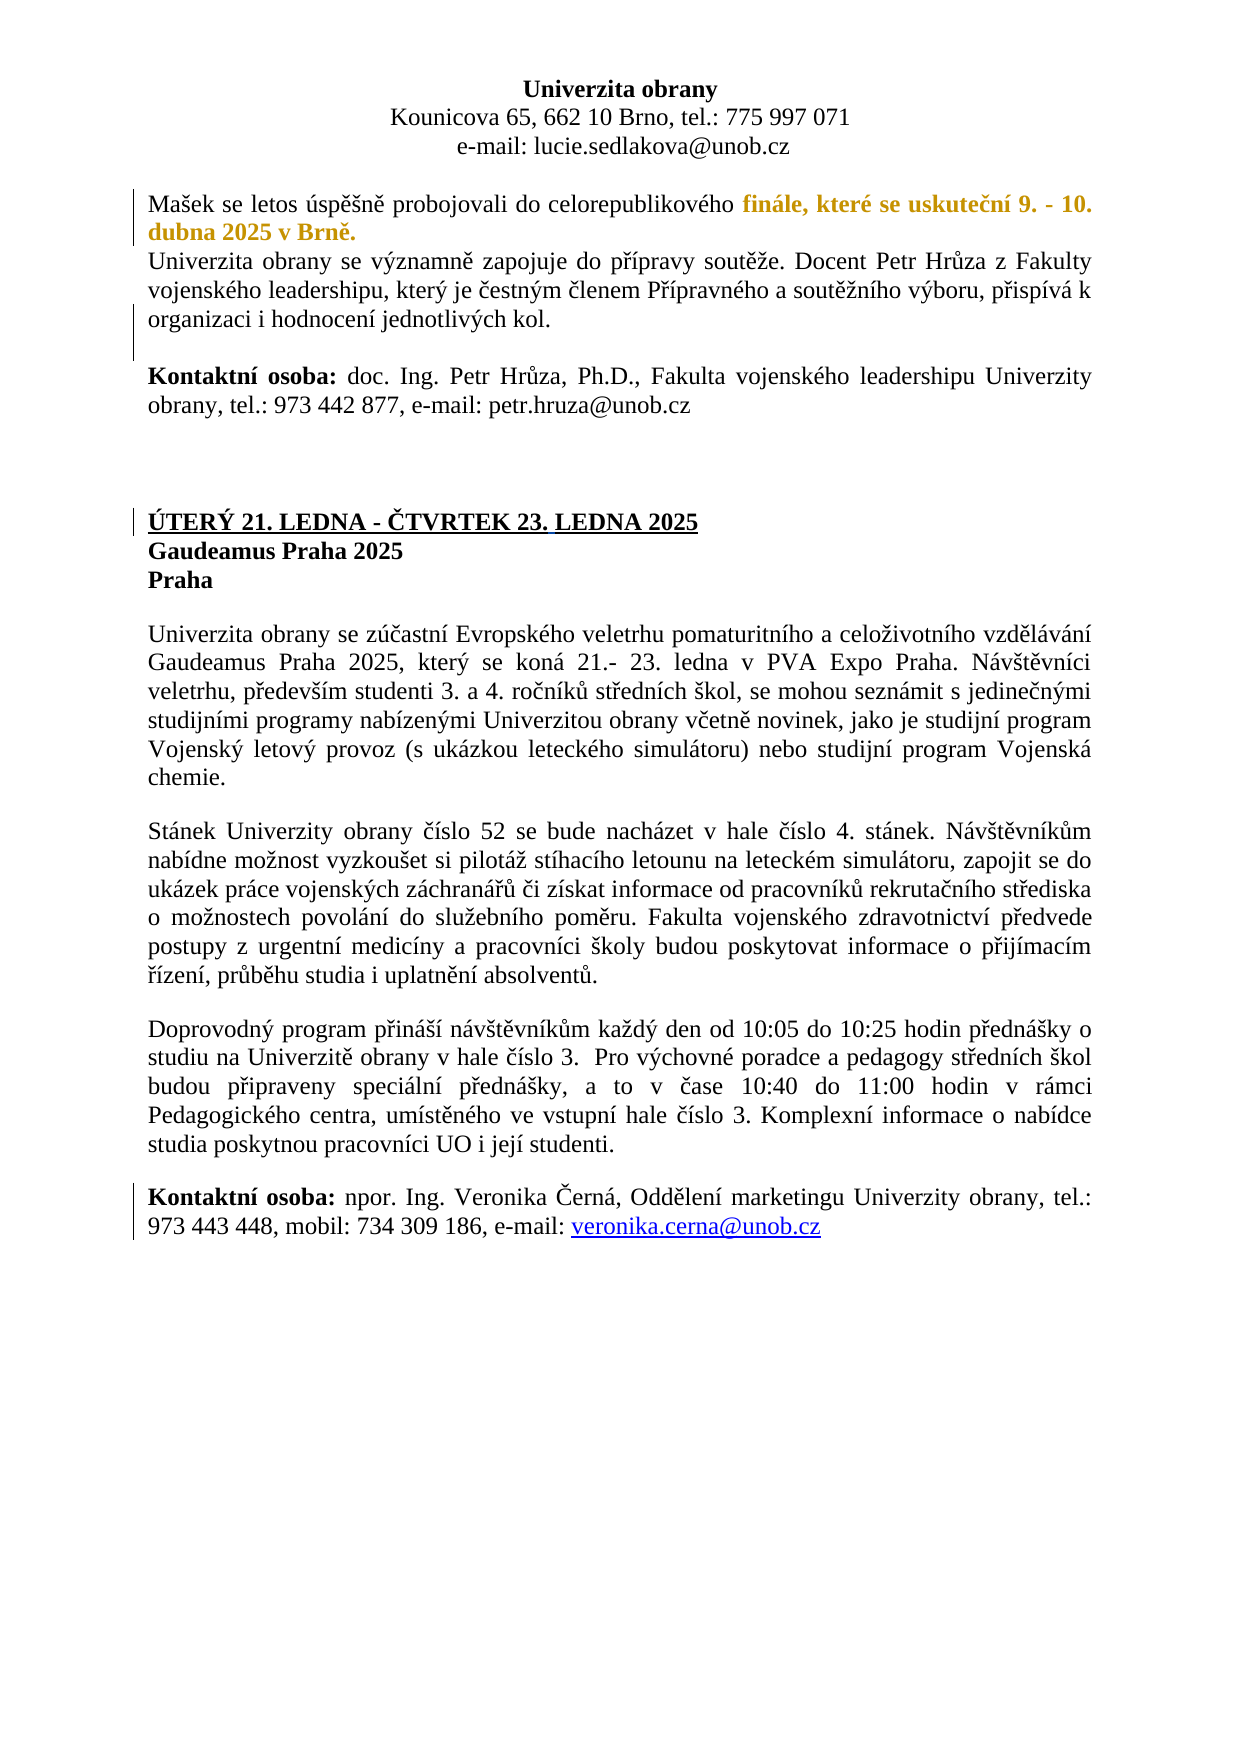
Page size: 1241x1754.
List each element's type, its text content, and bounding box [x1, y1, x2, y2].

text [148, 189, 1093, 246]
text Stánek Univerzity obrany číslo 52 se bude nacházet v hale číslo 4. stánek. Návštěvníkům nabídne možnost vyzkoušet si pilotáž stíhacího letounu na leteckém simulátoru, zapojit se do ukázek práce vojenských záchranářů či získat informace od pracovníků rekrutačního střediska o možnostech povolání do služebního poměru. Fakulta vojenského zdravotnictví předvede postupy z urgentní medicíny a pracovníci školy budou poskytovat informace o přijímacím řízení, průběhu studia i uplatnění absolventů. [148, 816, 1093, 989]
text Univerzita obrany se významně zapojuje do přípravy soutěže. Docent Petr Hrůza z Fakulty vojenského leadershipu, který je čestným členem Přípravného a soutěžního výboru, přispívá k organizaci i hodnocení jednotlivých kol. [148, 246, 1093, 332]
text Univerzita obrany se zúčastní Evropského veletrhu pomaturitního a celoživotního vzdělávání Gaudeamus Praha 2025, který se koná 21.- 23. ledna v PVA Expo Praha. Návštěvníci veletrhu, především studenti 3. a 4. ročníků středních škol, se mohou seznámit s jedinečnými studijními programy nabízenými Univerzitou obrany včetně novinek, jako je studijní program Vojenský letový provoz (s ukázkou leteckého simulátoru) nebo studijní program Vojenská chemie. [148, 619, 1093, 791]
text Praha [148, 565, 1093, 594]
text Kontaktní osoba: npor. Ing. Veronika Černá, Oddělení marketingu Univerzity obrany, tel.: 973 443 448, mobil: 734 309 186, e-mail: veronika.cerna@unob.cz [148, 1182, 1093, 1240]
text Gaudeamus Praha 2025 [148, 536, 1093, 565]
text Doprovodný program přináší návštěvníkům každý den od 10:05 do 10:25 hodin přednášky o studiu na Univerzitě obrany v hale číslo 3. Pro výchovné poradce a pedagogy středních škol budou připraveny speciální přednášky, a to v čase 10:40 do 11:00 hodin v rámci Pedagogického centra, umístěného ve vstupní hale číslo 3. Komplexní informace o nabídce studia poskytnou pracovníci UO i její studenti. [148, 1014, 1093, 1157]
text Kontaktní osoba: doc. Ing. Petr Hrůza, Ph.D., Fakulta vojenského leadershipu Univerzity obrany, tel.: 973 442 877, e-mail: petr.hruza@unob.cz [148, 361, 1093, 419]
text ÚTERÝ 21. LEDNA - ČTVRTEK 23.LEDNA 2025 [148, 507, 1093, 536]
